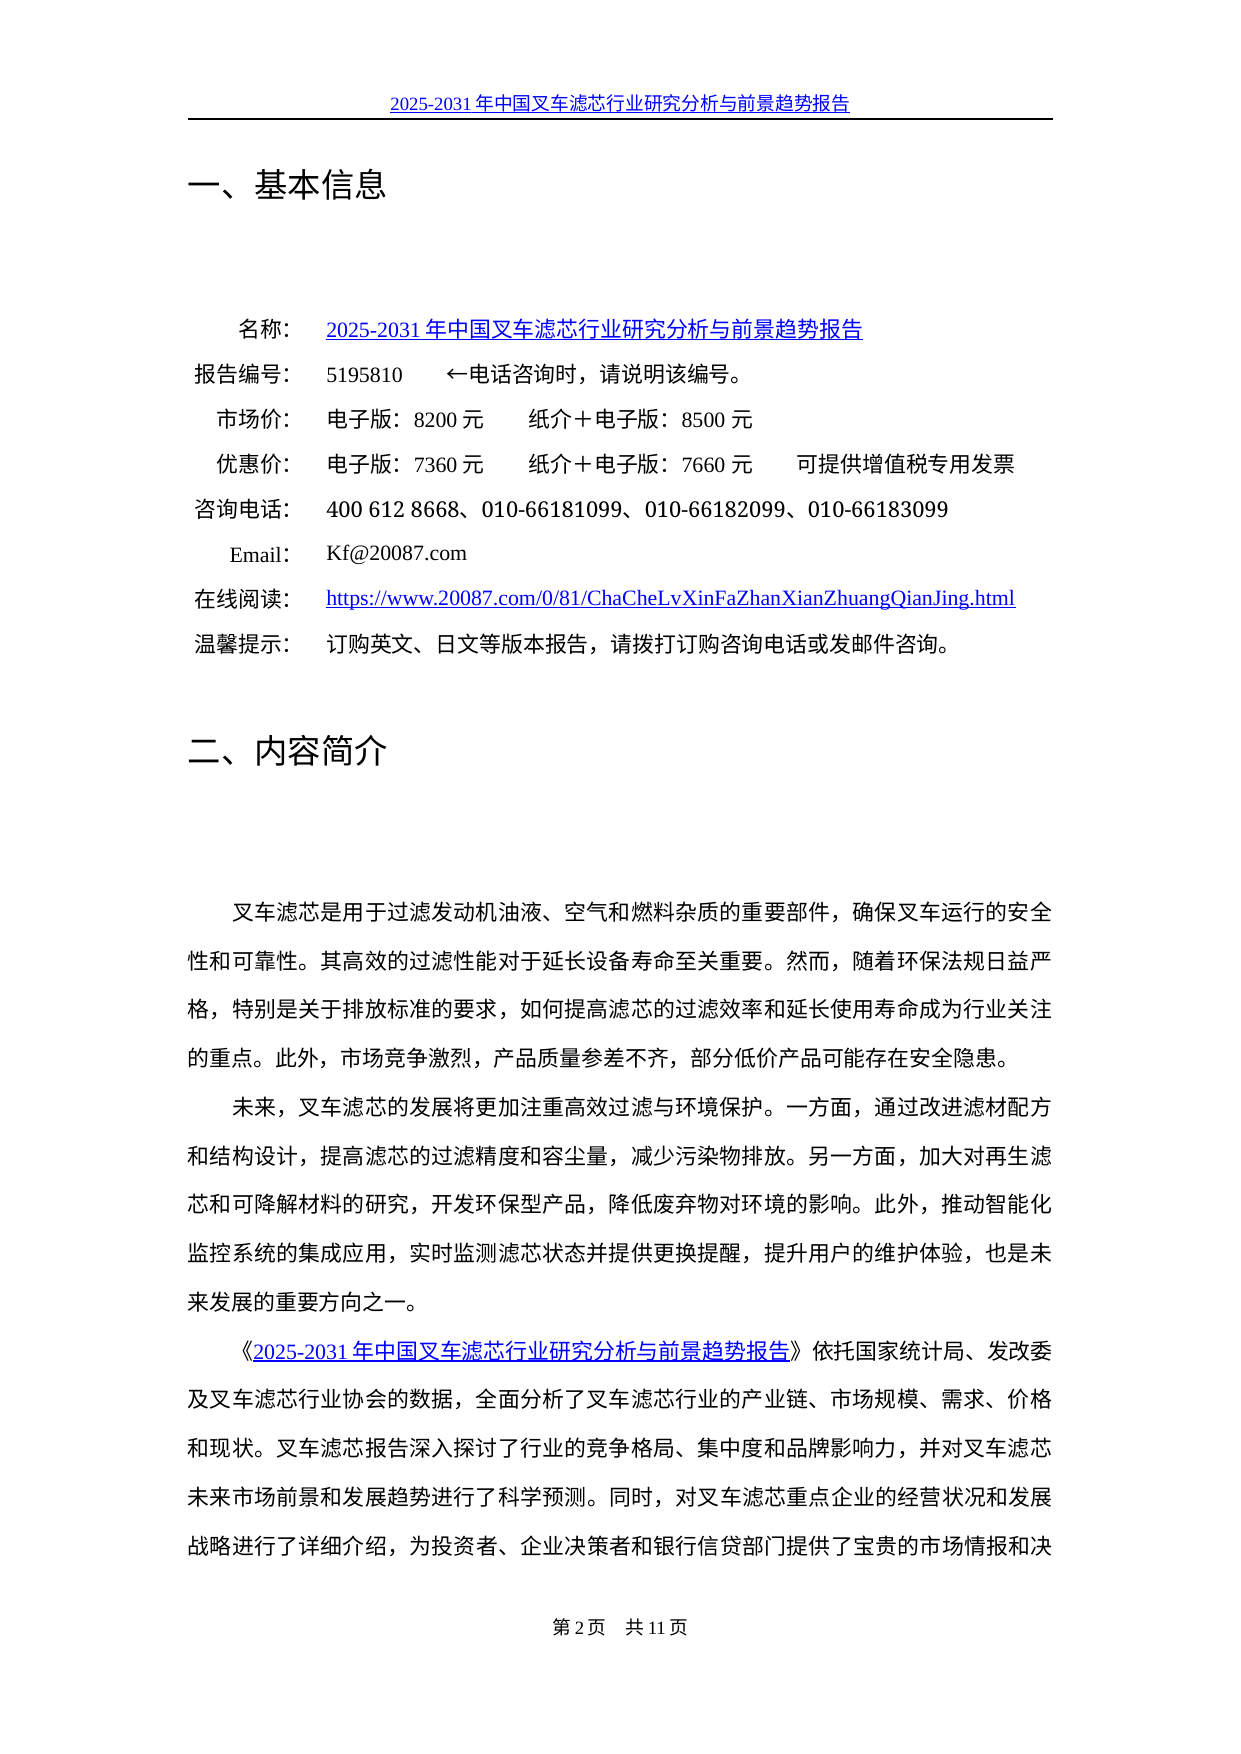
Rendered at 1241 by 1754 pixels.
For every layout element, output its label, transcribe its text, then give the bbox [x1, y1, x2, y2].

title 一、基本信息 [187, 150, 1053, 215]
table_header 2025-2031年中国叉车滤芯行业研究分析与前景趋势报告 [315, 312, 1073, 357]
title 二、内容简介 [187, 717, 1053, 782]
table_cell 咨询电话： [167, 492, 315, 537]
table_cell 订购英文、日文等版本报告，请拨打订购咨询电话或发邮件咨询。 [315, 627, 1073, 672]
table_cell 温馨提示： [167, 627, 315, 672]
table_cell 5195810 ←电话咨询时，请说明该编号。 [315, 357, 1073, 402]
table_cell [315, 582, 1073, 627]
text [187, 894, 1053, 1561]
table_cell Kf@20087.com [315, 537, 1073, 582]
table_cell 400 612 8668、010-66181099、010-66182099、010-66183099 [315, 492, 1073, 537]
table_cell 报告编号： [167, 357, 315, 402]
table_cell 优惠价： [167, 447, 315, 492]
table_cell 在线阅读： [167, 582, 315, 627]
table_cell Email： [167, 537, 315, 582]
table_cell 电子版：7360 元 纸介＋电子版：7660 元 可提供增值税专用发票 [315, 447, 1073, 492]
table_cell 市场价： [167, 402, 315, 447]
table_header 名称： [167, 312, 315, 357]
table_cell 电子版：8200 元 纸介＋电子版：8500 元 [315, 402, 1073, 447]
